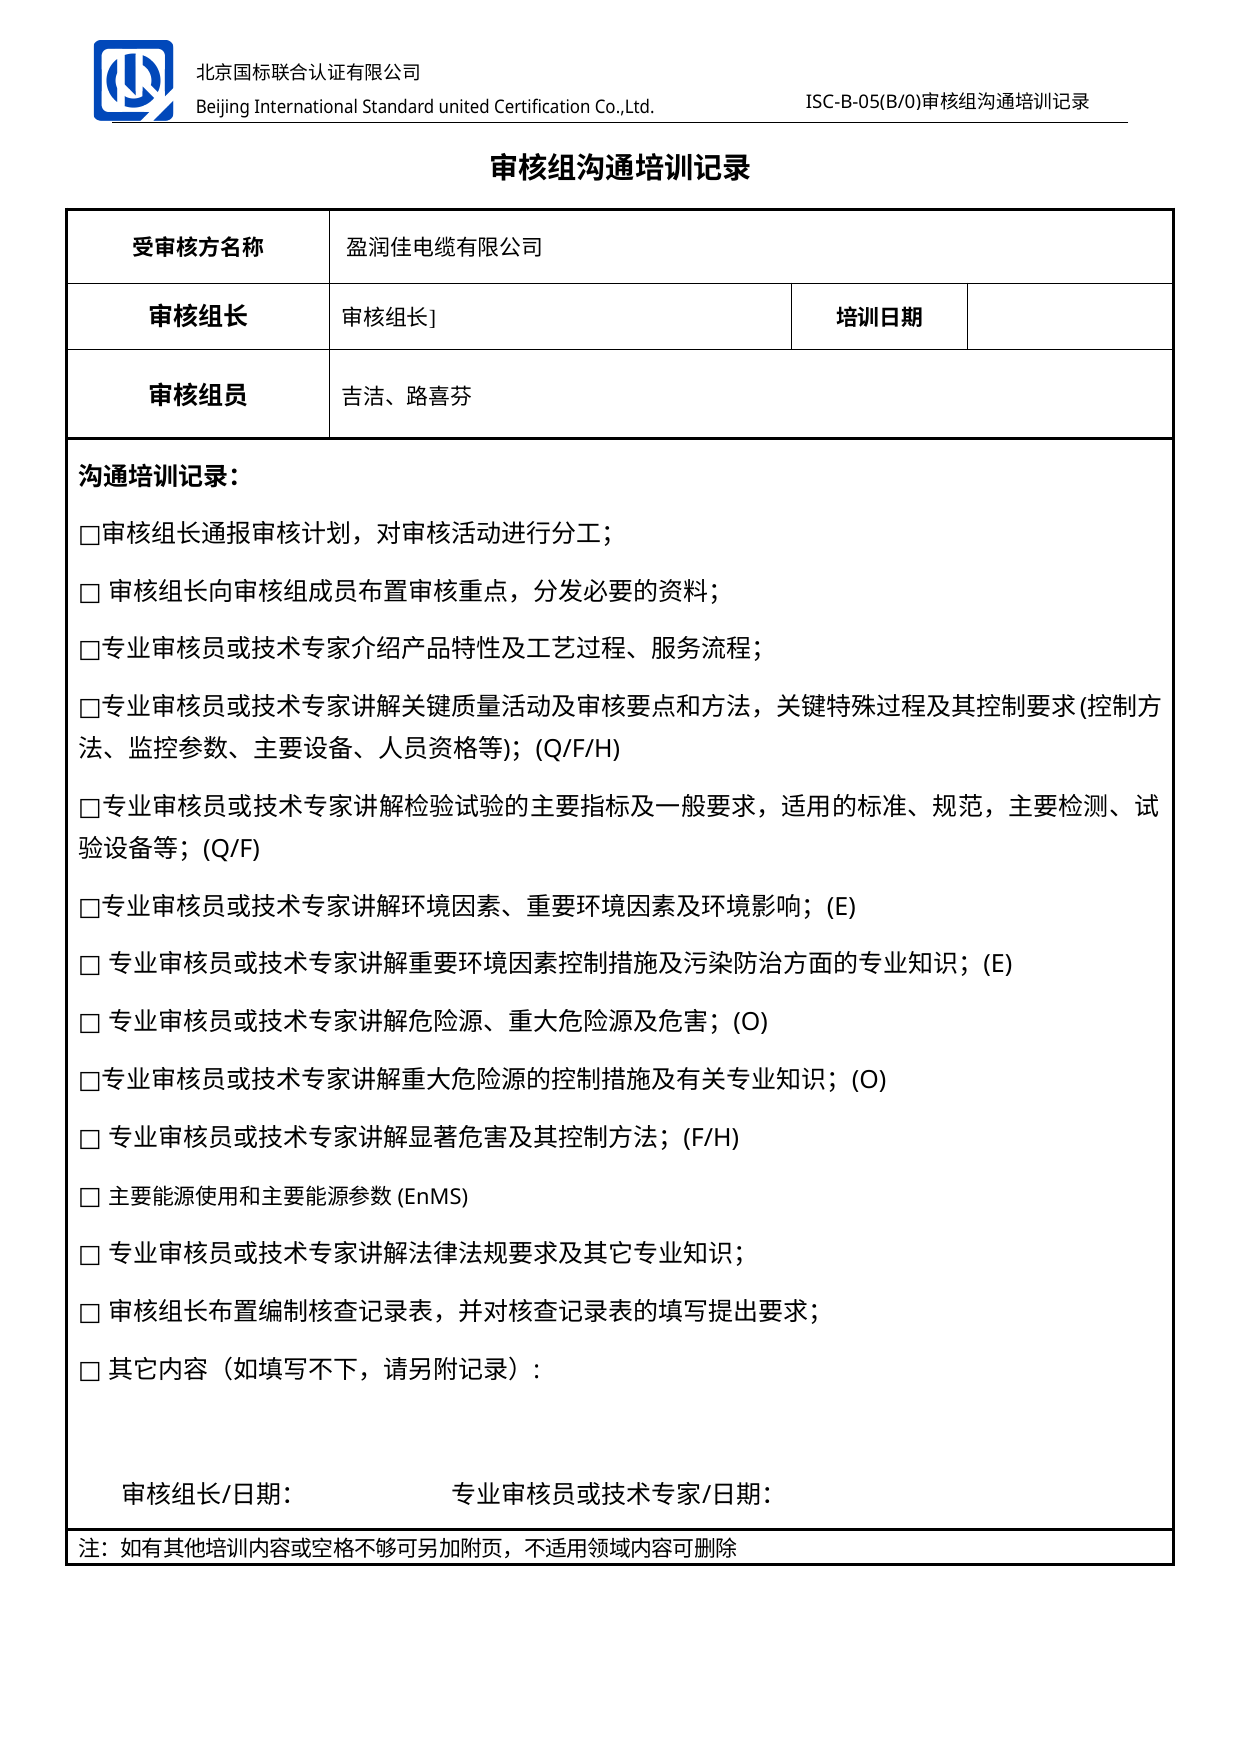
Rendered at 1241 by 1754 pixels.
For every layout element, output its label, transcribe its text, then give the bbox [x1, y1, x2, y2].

table_cell [968, 284, 1172, 349]
table_cell 审核组长] [330, 284, 791, 349]
picture [93, 40, 174, 121]
text 审核组沟通培训记录 [112, 144, 1128, 186]
table_cell 培训日期 [792, 284, 967, 349]
table_cell 审核组员 [68, 350, 329, 437]
table_cell 审核组长 [68, 284, 329, 349]
table_cell 沟通培训记录： □审核组长通报审核计划，对审核活动进行分工； □ 审核组长向审核组成员布置审核重点，分发必要的资料； □专业审核员或技术专家介绍产品特性及工艺过程、服务流程； □专业审核员或技术专家讲解关键质量活动及审核要点和方法，关键特殊过程及其控制要求(控制方法、监控参数、主要设备、人员资格等)；(Q/F/H) □专业审核员或技术专家讲解检验试验的主要指标及一般要求，适用的标准、规范，主要检测、试验设备等；(Q/F) □专业审核员或技术专家讲解环境因素、重要环境因素及环境影响；(E) □ 专业审核员或技术专家讲解重要环境因素控制措施及污染防治方面的专业知识；(E) □ 专业审核员或技术专家讲解危险源、重大危险源及危害；(O) □专业审核员或技术专家讲解重大危险源的控制措施及有关专业知识；(O) □ 专业审核员或技术专家讲解显著危害及其控制方法；(F/H) □ 主要能源使用和主要能源参数 (EnMS) □ 专业审核员或技术专家讲解法律法规要求及其它专业知识； □ 审核组长布置编制核查记录表，并对核查记录表的填写提出要求； □ 其它内容（如填写不下，请另附记录）: 审核组长/日期： 专业审核员或技术专家/日期： [68, 440, 1172, 1528]
table_cell 吉洁、路喜芬 [330, 350, 1172, 437]
table_cell 注：如有其他培训内容或空格不够可另加附页，不适用领域内容可删除 [68, 1531, 1172, 1563]
table_header 受审核方名称 [68, 211, 329, 282]
table_header 盈润佳电缆有限公司 [330, 211, 1172, 282]
